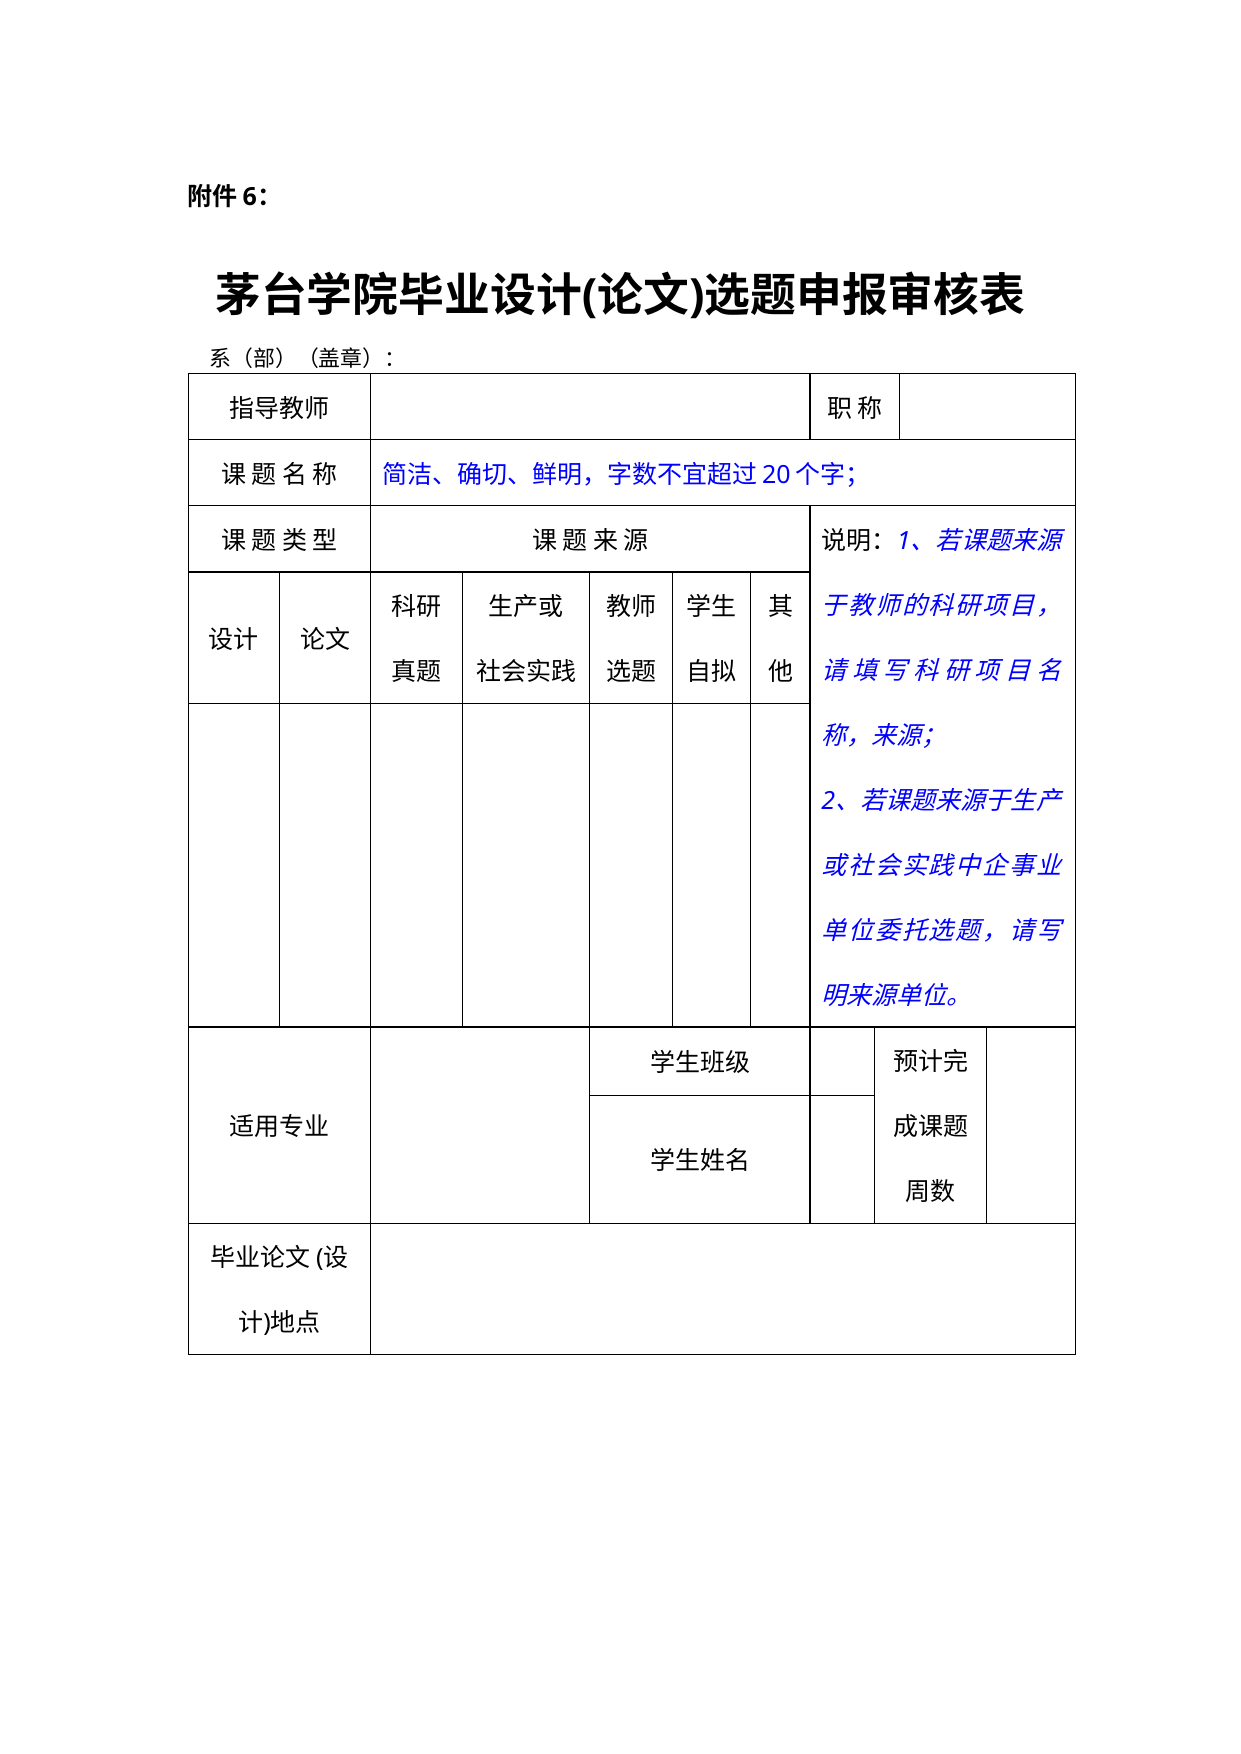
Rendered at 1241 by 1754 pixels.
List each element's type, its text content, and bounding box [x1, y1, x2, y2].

table_cell 学生自拟 [673, 573, 750, 702]
table_header [900, 374, 1075, 439]
table_cell 教师选题 [590, 573, 672, 702]
table_cell 预计完成课题周数 [875, 1028, 986, 1222]
table_cell 适用专业 [189, 1028, 370, 1222]
text 附件6： [187, 162, 1053, 227]
table_header 指导教师 [189, 374, 370, 439]
table_cell [751, 704, 809, 1026]
table_cell [590, 704, 672, 1026]
table_cell 其他 [751, 573, 809, 702]
table_cell 课 题 名 称 [189, 440, 370, 505]
table_cell 课 题 类 型 [189, 506, 370, 571]
table_header [371, 374, 809, 439]
table_header 职 称 [811, 374, 899, 439]
table_cell 学生班级 [590, 1028, 809, 1094]
text 茅台学院毕业设计(论文)选题申报审核表 [187, 243, 1053, 341]
table_cell [463, 704, 589, 1026]
text 系（部）（盖章）： [187, 341, 1053, 373]
table_cell 简洁、确切、鲜明，字数不宜超过20个字； [371, 440, 1075, 505]
table_cell 说明：1、若课题来源于教师的科研项目，请填写科研项目名称，来源； 2、若课题来源于生产或社会实践中企事业单位委托选题，请写明来源单位。 [811, 506, 1075, 1026]
table_cell 设计 [189, 573, 279, 702]
table_cell [371, 1224, 1075, 1353]
table_cell [987, 1028, 1075, 1222]
table_cell [811, 1028, 874, 1094]
table_cell [673, 704, 750, 1026]
table_cell [811, 1096, 874, 1222]
table_cell 学生姓名 [590, 1096, 809, 1222]
table_cell [280, 704, 370, 1026]
table_cell 科研 真题 [371, 573, 462, 702]
table_cell 毕业论文 (设计)地点 [189, 1224, 370, 1353]
table_cell 课 题 来 源 [371, 506, 809, 571]
table_cell [371, 704, 462, 1026]
table_cell 论文 [280, 573, 370, 702]
table_cell [189, 704, 279, 1026]
table_cell 生产或 社会实践 [463, 573, 589, 702]
table_cell [371, 1028, 589, 1222]
